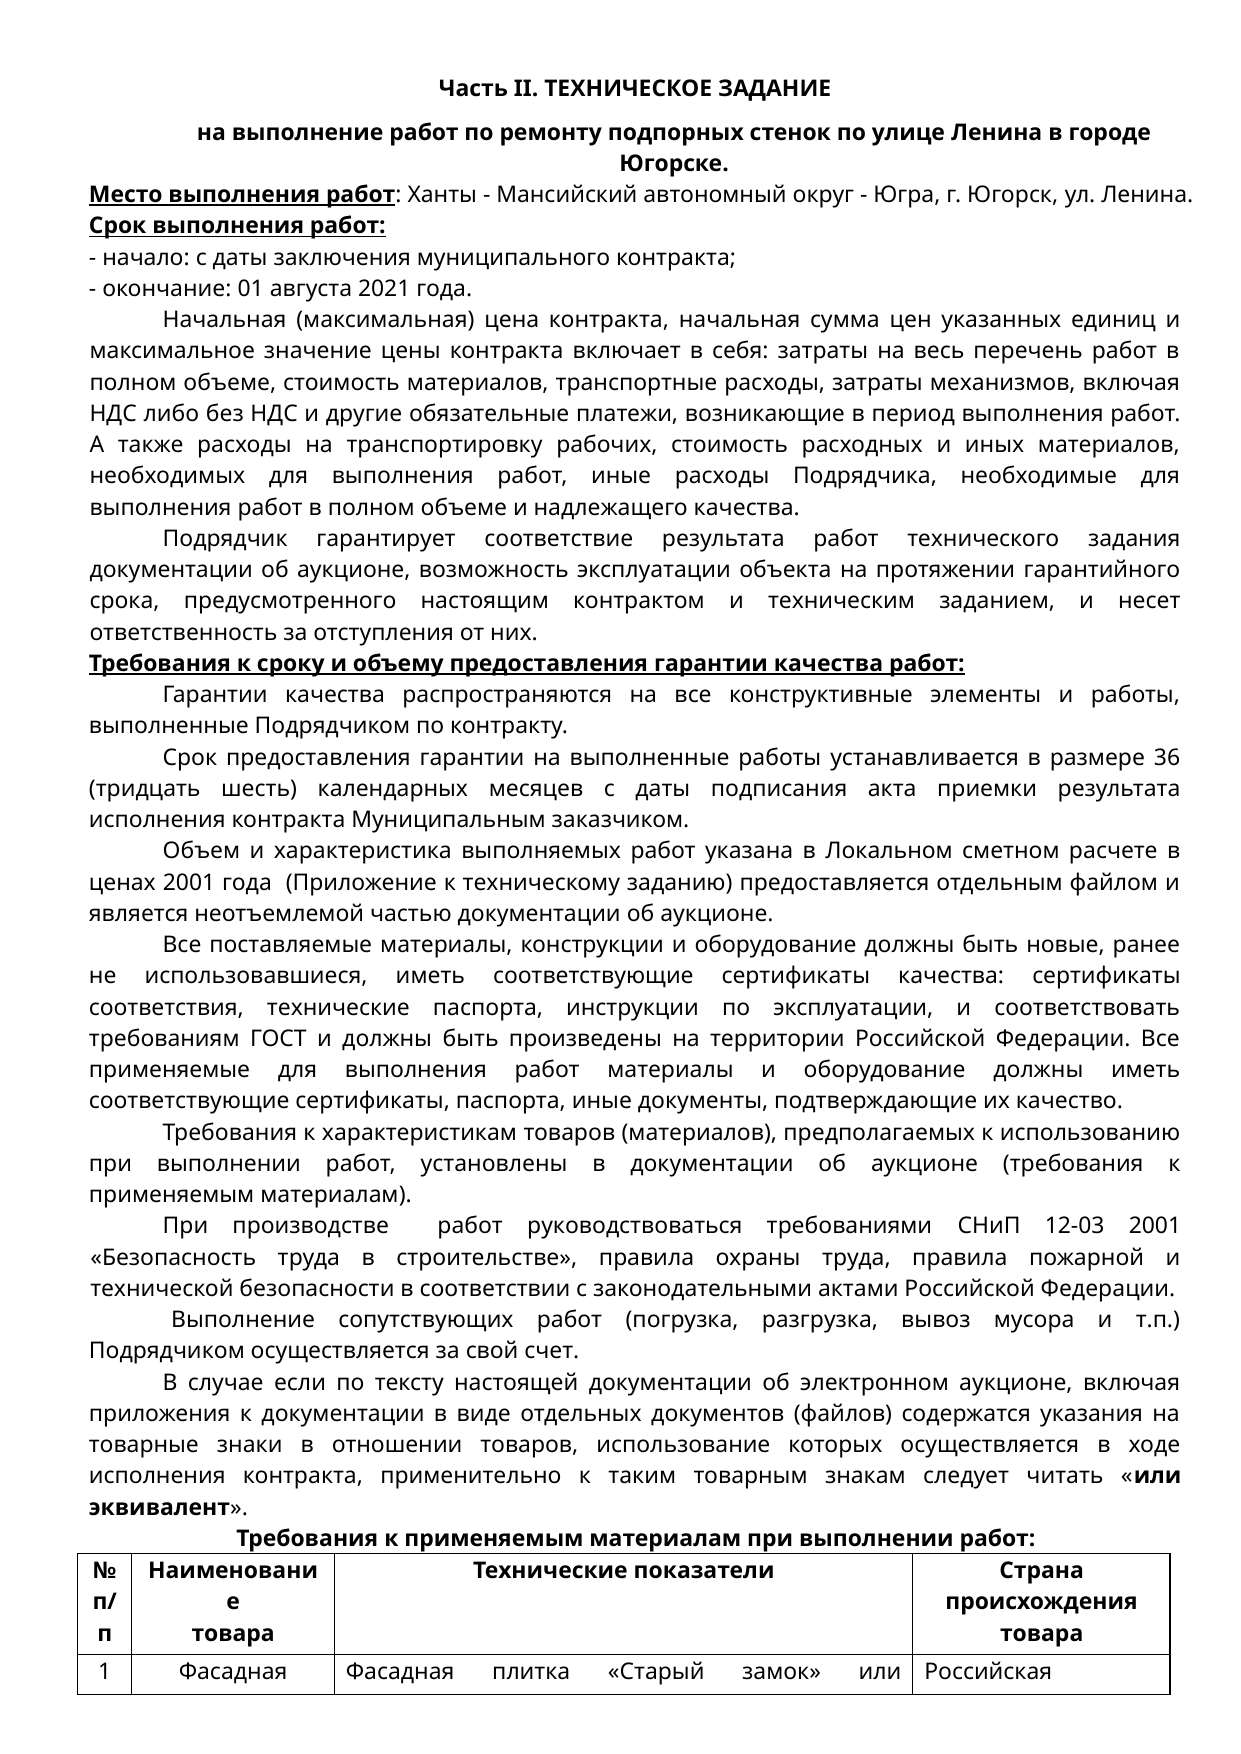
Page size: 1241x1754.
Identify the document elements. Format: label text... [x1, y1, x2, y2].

table_cell Фасадная плитка [132, 1655, 334, 1694]
table_header Технические показатели [335, 1554, 912, 1654]
text Требования к применяемым материалам при выполнении работ: [90, 1522, 1181, 1553]
text Срок выполнения работ: [89, 209, 1181, 240]
text Часть II. ТЕХНИЧЕСКОЕ ЗАДАНИЕ [89, 72, 1181, 103]
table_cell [913, 1655, 1169, 1694]
text - начало: с даты заключения муниципального контракта; [89, 240, 1181, 272]
text В случае если по тексту настоящей документации об электронном аукционе, включая приложения к документации в виде отдельных документов (файлов) содержатся указания на товарные знаки в отношении товаров, использование которых осуществляется в ходе исполнения контракта, применительно к таким товарным знакам следует читать «или эквивалент». [89, 1365, 1181, 1522]
table_header Страна происхождения товара [913, 1554, 1169, 1654]
text - окончание: 01 августа 2021 года. [89, 272, 1181, 303]
text Место выполнения работ: Ханты - Мансийский автономный округ - Югра, г. Югорск, ул. Ленина. [89, 178, 1208, 209]
text Выполнение сопутствующих работ (погрузка, разгрузка, вывоз мусора и т.п.) Подрядчиком осуществляется за свой счет. [89, 1303, 1181, 1365]
table_header Наименование товара [132, 1554, 334, 1654]
text При производстве работ руководствоваться требованиями СНиП 12-03 2001 «Безопасность труда в строительстве», правила охраны труда, правила пожарной и технической безопасности в соответствии с законодательными актами Российской Федерации. [90, 1209, 1181, 1303]
text Требования к характеристикам товаров (материалов), предполагаемых к использованию при выполнении работ, установлены в документации об аукционе (требования к применяемым материалам). [89, 1115, 1181, 1209]
table_cell 1 [78, 1655, 131, 1694]
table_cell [335, 1655, 912, 1694]
text Срок предоставления гарантии на выполненные работы устанавливается в размере 36 (тридцать шесть) календарных месяцев с даты подписания акта приемки результата исполнения контракта Муниципальным заказчиком. [89, 740, 1181, 834]
text Начальная (максимальная) цена контракта, начальная сумма цен указанных единиц и максимальное значение цены контракта включает в себя: затраты на весь перечень работ в полном объеме, стоимость материалов, транспортные расходы, затраты механизмов, включая НДС либо без НДС и другие обязательные платежи, возникающие в период выполнения работ. А также расходы на транспортировку рабочих, стоимость расходных и иных материалов, необходимых для выполнения работ, иные расходы Подрядчика, необходимые для выполнения работ в полном объеме и надлежащего качества. [89, 303, 1181, 522]
text Требования к сроку и объему предоставления гарантии качества работ: [89, 647, 1181, 678]
text Гарантии качества распространяются на все конструктивные элементы и работы, выполненные Подрядчиком по контракту. [89, 678, 1181, 740]
table_header № п/п [78, 1554, 131, 1654]
text Все поставляемые материалы, конструкции и оборудование должны быть новые, ранее не использовавшиеся, иметь соответствующие сертификаты качества: сертификаты соответствия, технические паспорта, инструкции по эксплуатации, и соответствовать требованиям ГОСТ и должны быть произведены на территории Российской Федерации. Все применяемые для выполнения работ материалы и оборудование должны иметь соответствующие сертификаты, паспорта, иные документы, подтверждающие их качество. [89, 928, 1181, 1115]
text Подрядчик гарантирует соответствие результата работ технического задания документации об аукционе, возможность эксплуатации объекта на протяжении гарантийного срока, предусмотренного настоящим контрактом и техническим заданием, и несет ответственность за отступления от них. [89, 522, 1181, 647]
text на выполнение работ по ремонту подпорных стенок по улице Ленина в городе Югорске. [148, 115, 1200, 178]
text Объем и характеристика выполняемых работ указана в Локальном сметном расчете в ценах 2001 года (Приложение к техническому заданию) предоставляется отдельным файлом и является неотъемлемой частью документации об аукционе. [89, 834, 1181, 928]
